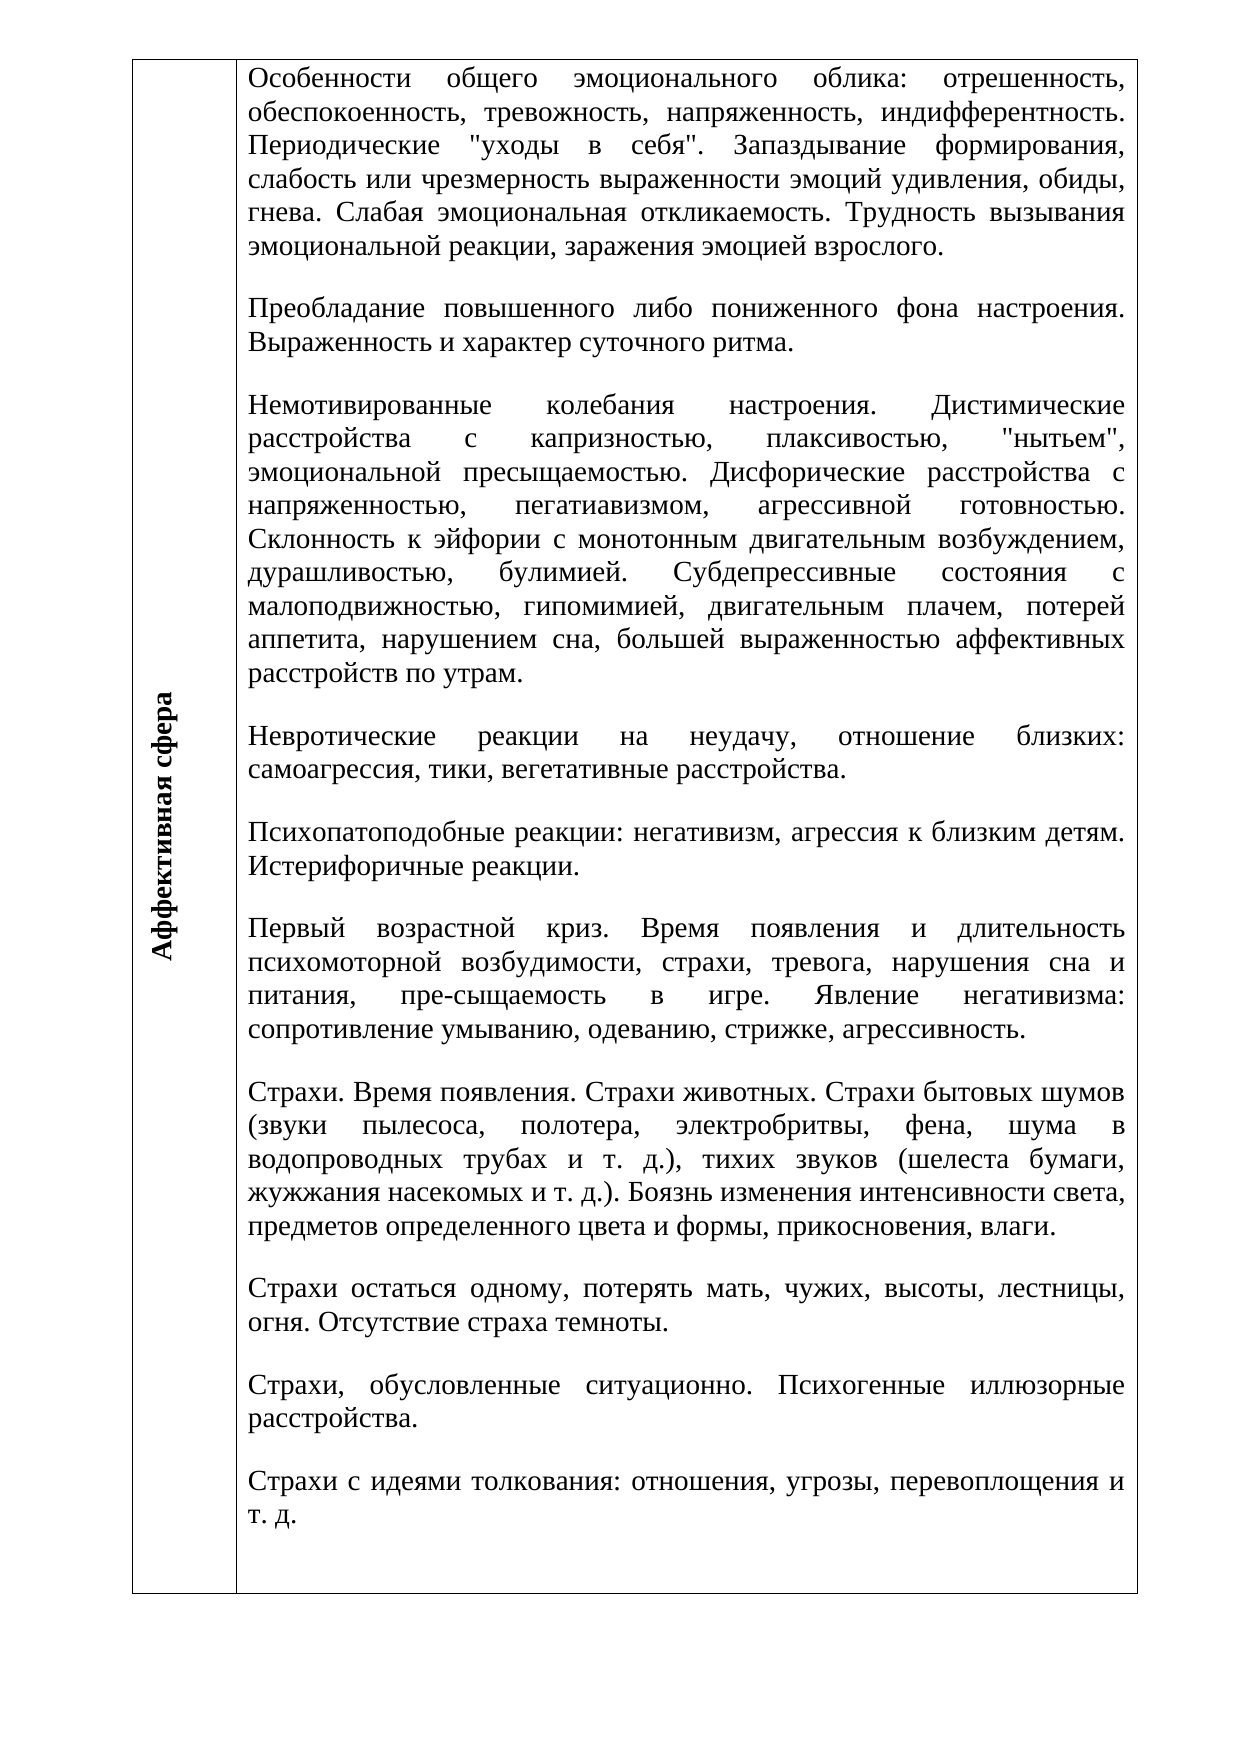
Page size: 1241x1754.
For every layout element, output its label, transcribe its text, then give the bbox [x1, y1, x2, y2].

table_cell Особенности общего эмоционального облика: отрешенность, обеспокоенность, тревожность, напряженность, индифферентность. Периодические "уходы в себя". Запаздывание формирования, слабость или чрезмерность выраженности эмоций удивления, обиды, гнева. Слабая эмоциональная откликаемость. Трудность вызывания эмоциональной реакции, заражения эмоцией взрослого. Преобладание повышенного либо пониженного фона настроения. Выраженность и характер суточного ритма. Немотивированные колебания настроения. Дистимические расстройства с капризностью, плаксивостью, "нытьем", эмоциональной пресыщаемостью. Дисфорические расстройства с напряженностью, пегатиавизмом, агрессивной готовностью. Склонность к эйфории с монотонным двигательным возбуждением, дурашливостью, булимией. Субдепрессивные состояния с малоподвижностью, гипомимией, двигательным плачем, потерей аппетита, нарушением сна, большей выраженностью аффективных расстройств по утрам. Невротические реакции на неудачу, отношение близких: самоагрессия, тики, вегетативные расстройства. Психопатоподобные реакции: негативизм, агрессия к близким детям. Истерифоричные реакции. Первый возрастной криз. Время появления и длительность психомоторной возбудимости, страхи, тревога, нарушения сна и питания, пре-сыщаемость в игре. Явление негативизма: сопротивление умыванию, одеванию, стрижке, агрессивность. Страхи. Время появления. Страхи животных. Страхи бытовых шумов (звуки пылесоса, полотера, электробритвы, фена, шума в водопроводных трубах и т. д.), тихих звуков (шелеста бумаги, жужжания насекомых и т. д.). Боязнь изменения интенсивности света, предметов определенного цвета и формы, прикосновения, влаги. Страхи остаться одному, потерять мать, чужих, высоты, лестницы, огня. Отсутствие страха темноты. Страхи, обусловленные ситуационно. Психогенные иллюзорные расстройства. Страхи с идеями толкования: отношения, угрозы, перевоплощения и т. д. [237, 60, 1137, 1593]
table_cell Аффективная сфера [133, 60, 236, 1593]
